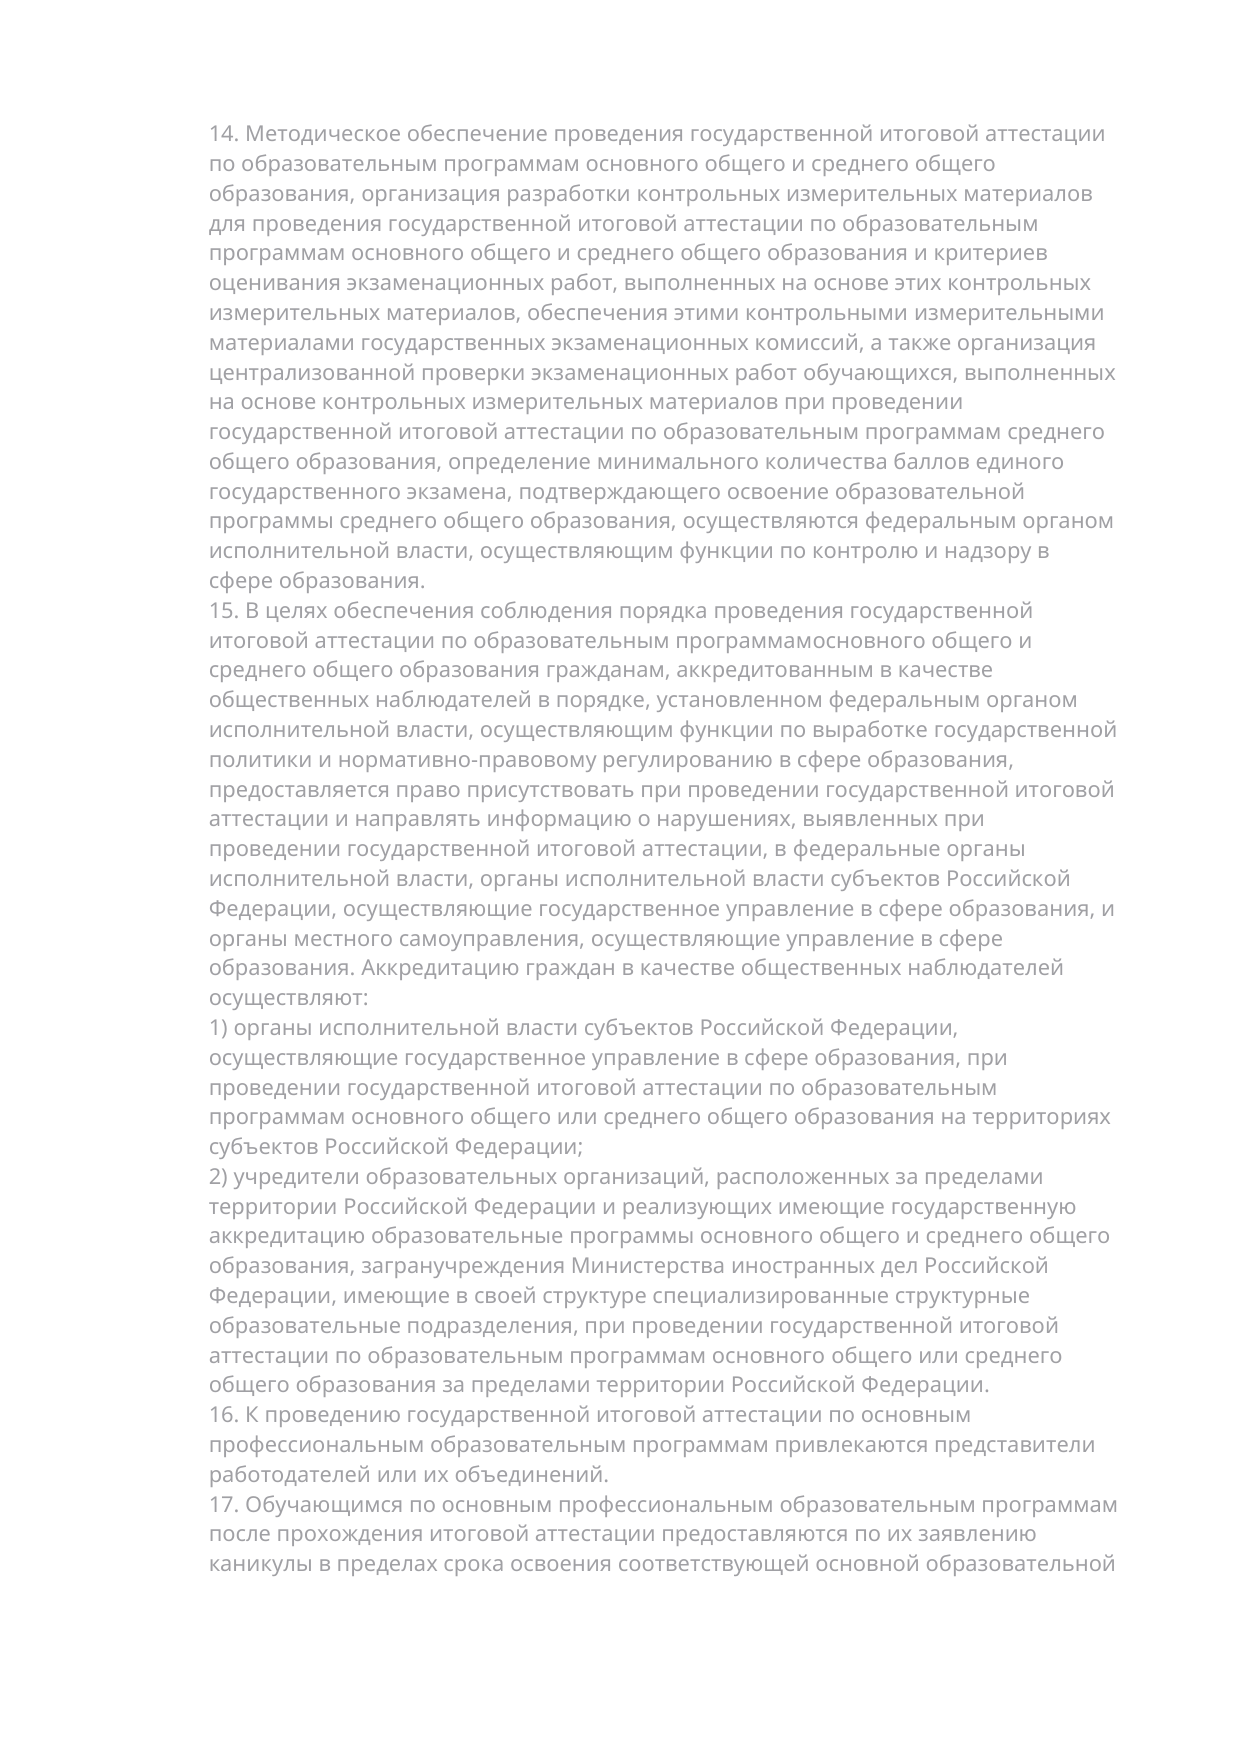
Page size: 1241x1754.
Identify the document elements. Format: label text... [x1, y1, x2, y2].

text 2) учредители образовательных организаций, расположенных за пределами территории Российской Федерации и реализующих имеющие государственную аккредитацию образовательные программы основного общего и среднего общего образования, загранучреждения Министерства иностранных дел Российской Федерации, имеющие в своей структуре специализированные структурные образовательные подразделения, при проведении государственной итоговой аттестации по образовательным программам основного общего или среднего общего образования за пределами территории Российской Федерации. [208, 1161, 1120, 1399]
text 14. Методическое обеспечение проведения государственной итоговой аттестации по образовательным программам основного общего и среднего общего образования, организация разработки контрольных измерительных материалов для проведения государственной итоговой аттестации по образовательным программам основного общего и среднего общего образования и критериев оценивания экзаменационных работ, выполненных на основе этих контрольных измерительных материалов, обеспечения этими контрольными измерительными материалами государственных экзаменационных комиссий, а также организация централизованной проверки экзаменационных работ обучающихся, выполненных на основе контрольных измерительных материалов при проведении государственной итоговой аттестации по образовательным программам среднего общего образования, определение минимального количества баллов единого государственного экзамена, подтверждающего освоение образовательной программы среднего общего образования, осуществляются федеральным органом исполнительной власти, осуществляющим функции по контролю и надзору в сфере образования. [208, 118, 1120, 595]
text 15. В целях обеспечения соблюдения порядка проведения государственной итоговой аттестации по образовательным программамосновного общего и среднего общего образования гражданам, аккредитованным в качестве общественных наблюдателей в порядке, установленном федеральным органом исполнительной власти, осуществляющим функции по выработке государственной политики и нормативно-правовому регулированию в сфере образования, предоставляется право присутствовать при проведении государственной итоговой аттестации и направлять информацию о нарушениях, выявленных при проведении государственной итоговой аттестации, в федеральные органы исполнительной власти, органы исполнительной власти субъектов Российской Федерации, осуществляющие государственное управление в сфере образования, и органы местного самоуправления, осуществляющие управление в сфере образования. Аккредитацию граждан в качестве общественных наблюдателей осуществляют: [208, 595, 1120, 1012]
text 1) органы исполнительной власти субъектов Российской Федерации, осуществляющие государственное управление в сфере образования, при проведении государственной итоговой аттестации по образовательным программам основного общего или среднего общего образования на территориях субъектов Российской Федерации; [208, 1012, 1120, 1161]
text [208, 1488, 1120, 1578]
text 16. К проведению государственной итоговой аттестации по основным профессиональным образовательным программам привлекаются представители работодателей или их объединений. [208, 1399, 1120, 1488]
